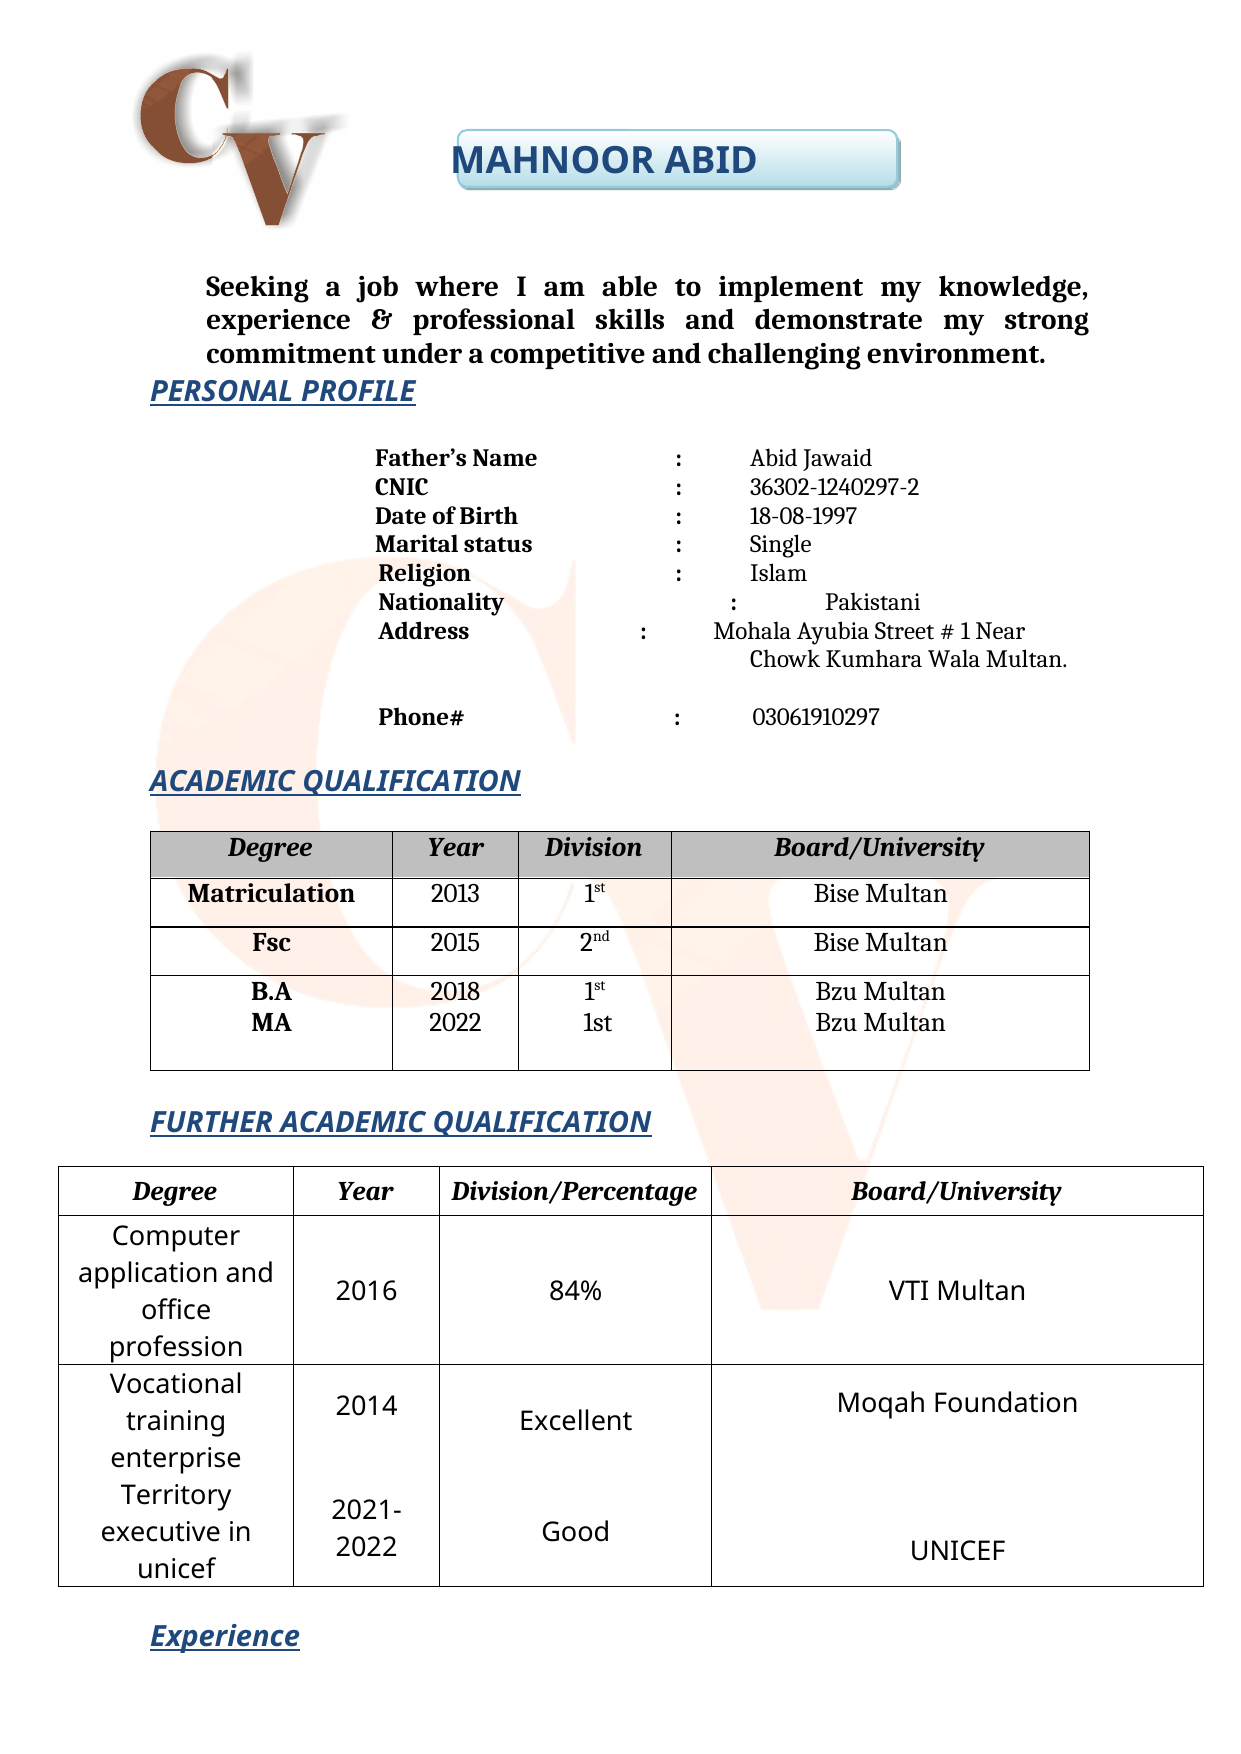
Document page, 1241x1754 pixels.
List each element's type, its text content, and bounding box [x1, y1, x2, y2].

text Address : Mohala Ayubia Street # 1 Near [225, 617, 1090, 645]
text Experience [150, 1616, 1090, 1655]
text Nationality : Pakistani [150, 588, 1090, 617]
table_cell Excellent Good [440, 1365, 711, 1586]
table_cell 1st [519, 879, 671, 926]
text Religion : Islam [150, 559, 1090, 588]
text FURTHER ACADEMIC QUALIFICATION [150, 1101, 1090, 1141]
table_cell Matriculation [151, 879, 392, 926]
table_cell Bise Multan [672, 879, 1089, 926]
table_cell 2014 2021-2022 [294, 1365, 439, 1586]
table_header Board/University [712, 1167, 1203, 1215]
table_cell 2015 [393, 928, 518, 975]
table_cell 2013 [393, 879, 518, 926]
text ACADEMIC QUALIFICATION [150, 760, 1090, 800]
table_cell Fsc [151, 928, 392, 975]
table_header Year [393, 832, 518, 877]
table_cell Vocational training enterprise Territory executive in unicef [59, 1365, 293, 1586]
text Date of Birth : 18-08-1997 [300, 502, 1090, 530]
table_cell VTI Multan [712, 1216, 1203, 1364]
text Father’s Name : Abid Jawaid [375, 444, 1090, 473]
table_cell 1st 1st [519, 976, 671, 1070]
text PERSONAL PROFILE [150, 371, 1090, 410]
text Chowk Kumhara Wala Multan. [225, 645, 1090, 674]
table_header Degree [59, 1167, 293, 1215]
text Marital status : Single [300, 530, 1090, 559]
table_header Division [519, 832, 671, 877]
table_header Year [294, 1167, 439, 1215]
table_header Board/University [672, 832, 1089, 877]
table_cell 2nd [519, 928, 671, 975]
table_cell Bise Multan [672, 928, 1089, 975]
table_cell 2016 [294, 1216, 439, 1364]
table_cell 2018 2022 [393, 976, 518, 1070]
text CNIC : 36302-1240297-2 [375, 473, 1090, 502]
table_header Division/Percentage [440, 1167, 711, 1215]
text Phone# : 03061910297 [150, 703, 1090, 732]
table_header Degree [151, 832, 392, 877]
text Seeking a job where I am able to implement my knowledge, experience & professional skills and demonstrate my strong commitment under a competitive and challenging environment. [206, 270, 1090, 371]
table_cell Moqah Foundation UNICEF [712, 1365, 1203, 1586]
table_cell Bzu Multan Bzu Multan [672, 976, 1089, 1070]
table_cell B.A MA [151, 976, 392, 1070]
table_cell 84% [440, 1216, 711, 1364]
text MAHNOOR ABID [150, 133, 1090, 184]
table_cell Computer application and office profession [59, 1216, 293, 1364]
